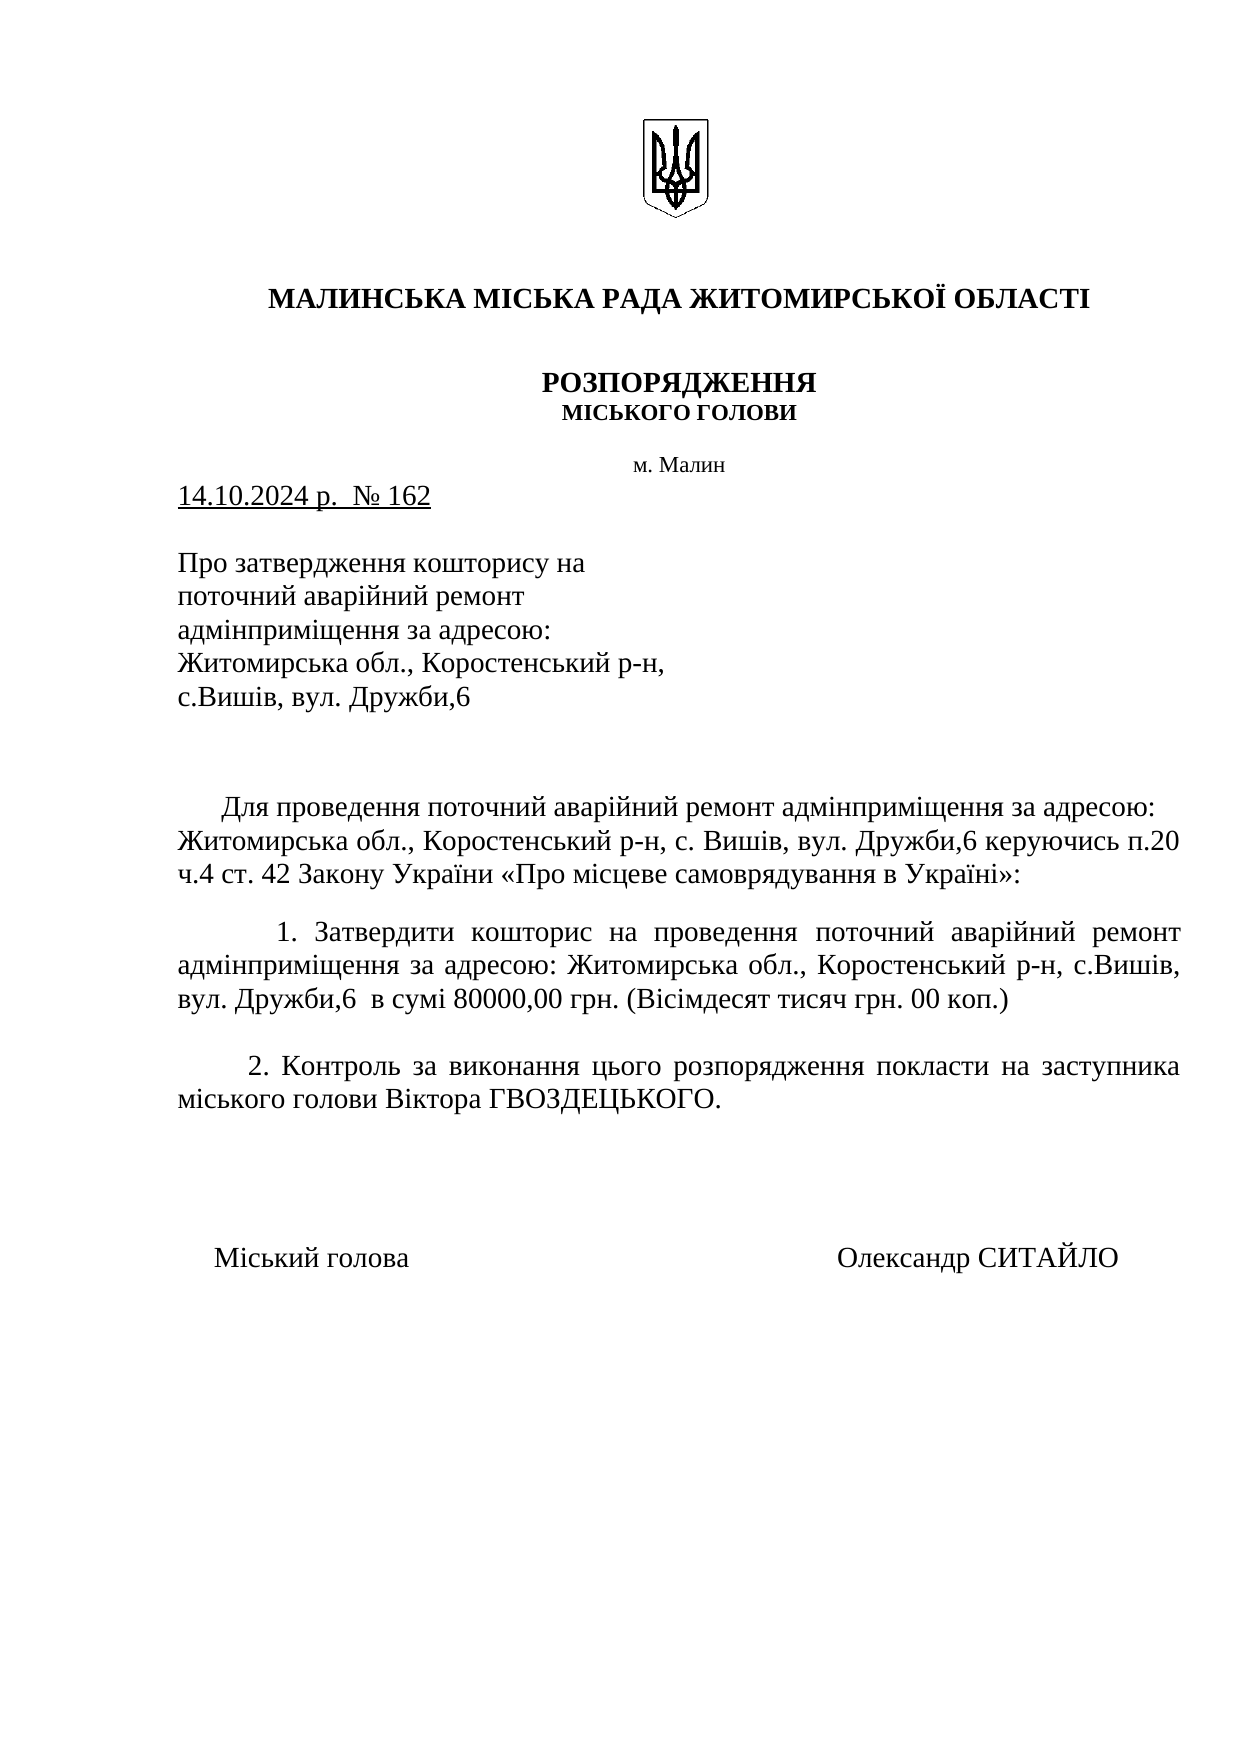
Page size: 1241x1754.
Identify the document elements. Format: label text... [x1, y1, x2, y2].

text м. Малин [177, 451, 1181, 478]
text Про затвердження кошторису на [177, 545, 1181, 578]
text поточний аварійний ремонт [177, 578, 1181, 612]
text с.Вишів, вул. Дружби,6 [177, 679, 1181, 713]
text Для проведення поточний аварійний ремонт адмінприміщення за адресою: [177, 789, 1181, 823]
text 2. Контроль за виконання цього розпорядження покласти на заступника міського голови Віктора ГВОЗДЕЦЬКОГО. [177, 1048, 1181, 1115]
text Міський голова Олександр СИТАЙЛО [177, 1240, 1181, 1273]
text 14.10.2024 р. № 162 [177, 478, 1181, 511]
text МАЛИНСЬКА МІСЬКА РАДА ЖИТОМИРСЬКОЇ ОБЛАСТІ [177, 281, 1181, 315]
picture [642, 118, 709, 219]
text МІСЬКОГО ГОЛОВИ [177, 399, 1181, 425]
text Житомирська обл., Коростенський р-н, [177, 646, 1181, 679]
text 1. Затвердити кошторис на проведення поточний аварійний ремонт адмінприміщення за адресою: Житомирська обл., Коростенський р-н, с.Вишів, вул. Дружби,6 в сумі 80000,00 грн. (Вісімдесят тисяч грн. 00 коп.) [177, 914, 1181, 1014]
text РОЗПОРЯДЖЕННЯ [177, 365, 1181, 399]
text Житомирська обл., Коростенський р-н, с. Вишів, вул. Дружби,6 керуючись п.20 ч.4 ст. 42 Закону України «Про місцеве самоврядування в Україні»: [177, 823, 1181, 890]
text адмінприміщення за адресою: [177, 612, 1181, 646]
